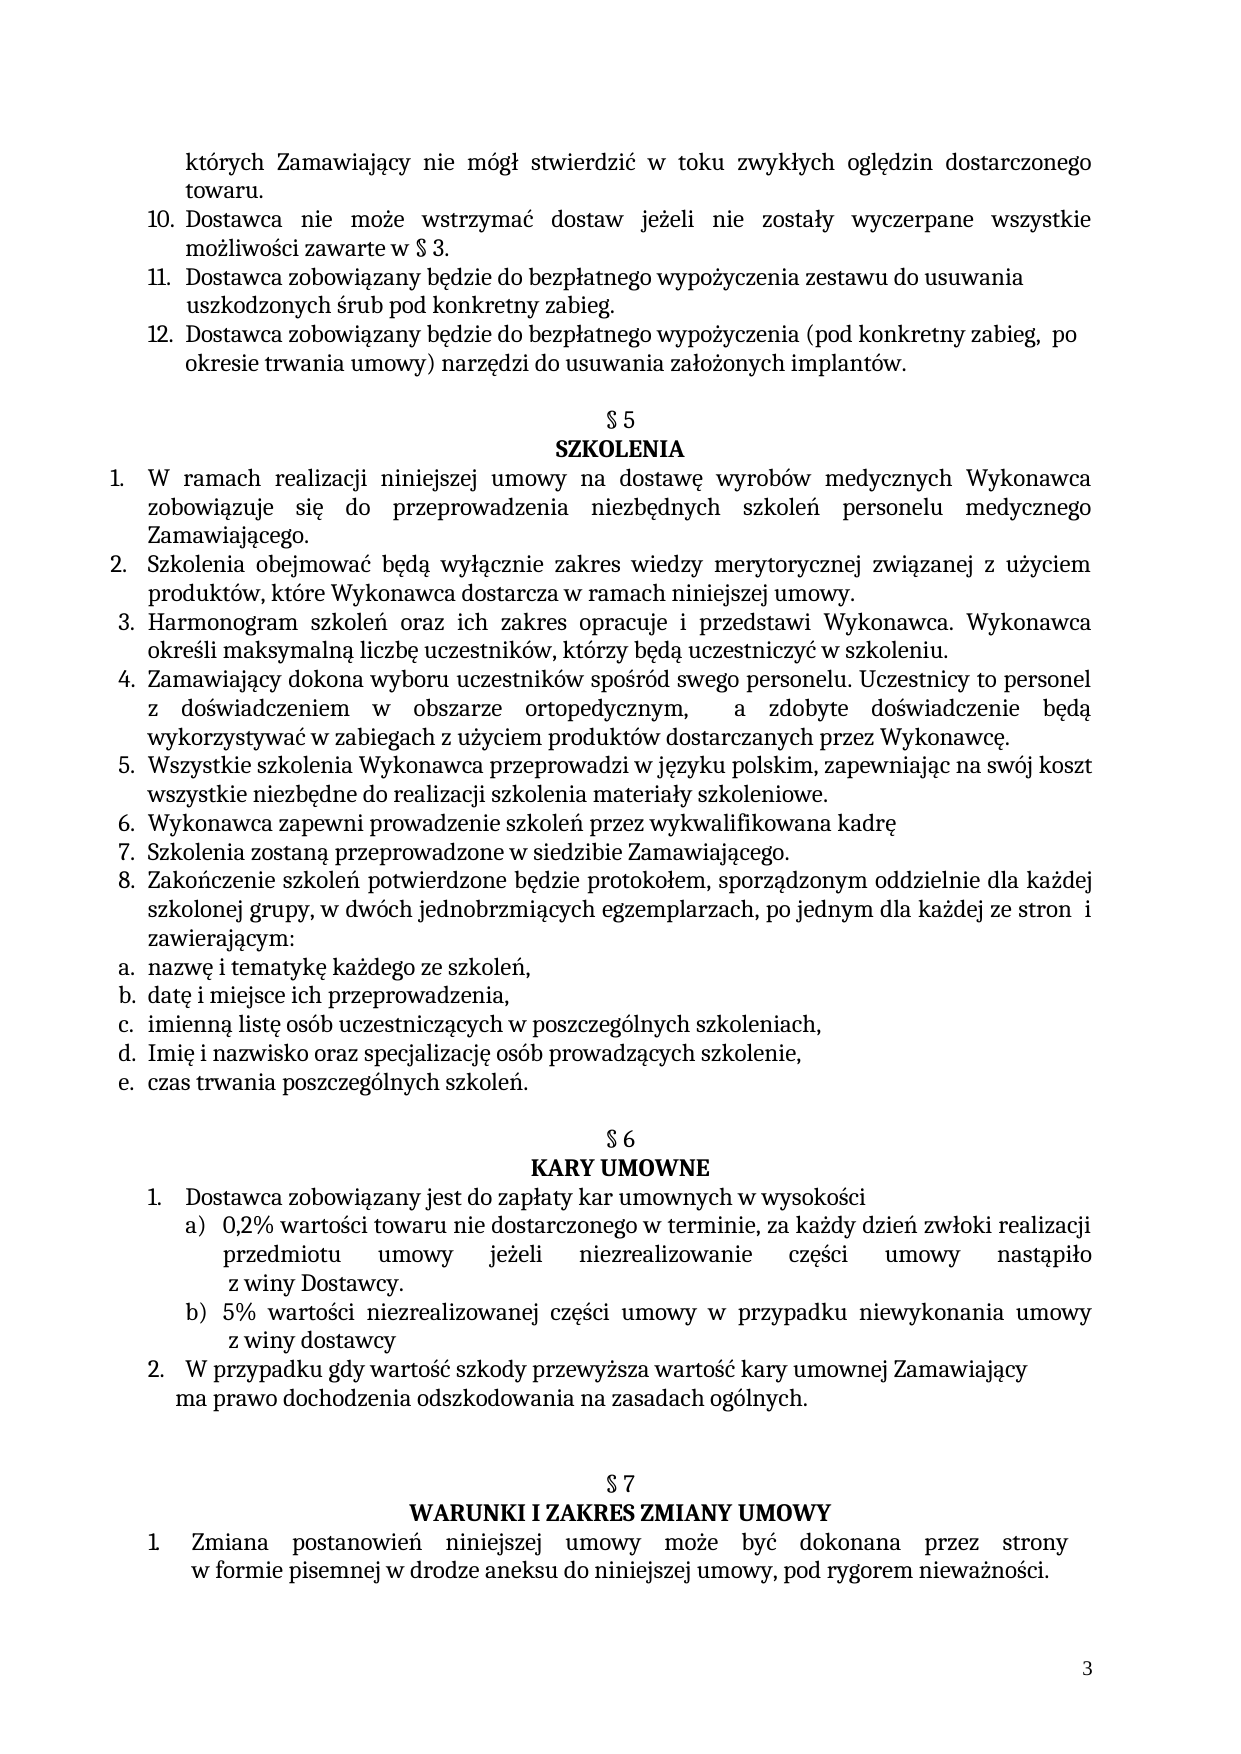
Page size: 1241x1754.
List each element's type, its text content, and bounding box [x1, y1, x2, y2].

list czas trwania poszczególnych szkoleń. [118, 1068, 1093, 1096]
text WARUNKI I ZAKRES ZMIANY UMOWY [148, 1499, 1093, 1528]
list Dostawca nie może wstrzymać dostaw jeżeli nie zostały wyczerpane wszystkie możliwości zawarte w § 3. [148, 205, 1093, 263]
list 5% wartości niezrealizowanej części umowy w przypadku niewykonania umowy z winy dostawcy [185, 1298, 1093, 1355]
text ma prawo dochodzenia odszkodowania na zasadach ogólnych. [148, 1384, 1093, 1413]
list Dostawca zobowiązany będzie do bezpłatnego wypożyczenia zestawu do usuwania [148, 263, 1093, 291]
list imienną listę osób uczestniczących w poszczególnych szkoleniach, [118, 1010, 1093, 1039]
list Szkolenia obejmować będą wyłącznie zakres wiedzy merytorycznej związanej z użyciem produktów, które Wykonawca dostarcza w ramach niniejszej umowy. [110, 550, 1093, 608]
list nazwę i tematykę każdego ze szkoleń, [118, 953, 1093, 981]
list datę i miejsce ich przeprowadzenia, [118, 981, 1093, 1010]
text § 5 [148, 406, 1093, 435]
text § 6 [148, 1125, 1093, 1154]
subtitle KARY UMOWNE [148, 1154, 1093, 1183]
list Wszystkie szkolenia Wykonawca przeprowadzi w języku polskim, zapewniając na swój koszt wszystkie niezbędne do realizacji szkolenia materiały szkoleniowe. [118, 751, 1093, 809]
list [148, 148, 1093, 205]
list Harmonogram szkoleń oraz ich zakres opracuje i przedstawi Wykonawca. Wykonawca określi maksymalną liczbę uczestników, którzy będą uczestniczyć w szkoleniu. [118, 608, 1093, 665]
list Zakończenie szkoleń potwierdzone będzie protokołem, sporządzonym oddzielnie dla każdej szkolonej grupy, w dwóch jednobrzmiących egzemplarzach, po jednym dla każdej ze stron i zawierającym: [118, 866, 1093, 953]
list Wykonawca zapewni prowadzenie szkoleń przez wykwalifikowana kadrę [118, 809, 1093, 838]
list Dostawca zobowiązany będzie do bezpłatnego wypożyczenia (pod konkretny zabieg, po okresie trwania umowy) narzędzi do usuwania założonych implantów. [148, 320, 1093, 378]
list 0,2% wartości towaru nie dostarczonego w terminie, za każdy dzień zwłoki realizacji przedmiotu umowy jeżeli niezrealizowanie części umowy nastąpiło z winy Dostawcy. [185, 1211, 1093, 1298]
list Imię i nazwisko oraz specjalizację osób prowadzących szkolenie, [118, 1039, 1093, 1068]
list Dostawca zobowiązany jest do zapłaty kar umownych w wysokości [148, 1183, 1093, 1211]
list Zamawiający dokona wyboru uczestników spośród swego personelu. Uczestnicy to personel z doświadczeniem w obszarze ortopedycznym, a zdobyte doświadczenie będą wykorzystywać w zabiegach z użyciem produktów dostarczanych przez Wykonawcę. [118, 665, 1093, 751]
text § 7 [148, 1470, 1093, 1499]
list W ramach realizacji niniejszej umowy na dostawę wyrobów medycznych Wykonawca zobowiązuje się do przeprowadzenia niezbędnych szkoleń personelu medycznego Zamawiającego. [110, 464, 1093, 550]
list W przypadku gdy wartość szkody przewyższa wartość kary umownej Zamawiający [148, 1355, 1093, 1384]
list Zmiana postanowień niniejszej umowy może być dokonana przez strony w formie pisemnej w drodze aneksu do niniejszej umowy, pod rygorem nieważności. [148, 1528, 1093, 1585]
text uszkodzonych śrub pod konkretny zabieg. [148, 291, 1093, 320]
text SZKOLENIA [148, 435, 1093, 464]
list Szkolenia zostaną przeprowadzone w siedzibie Zamawiającego. [118, 838, 1093, 866]
